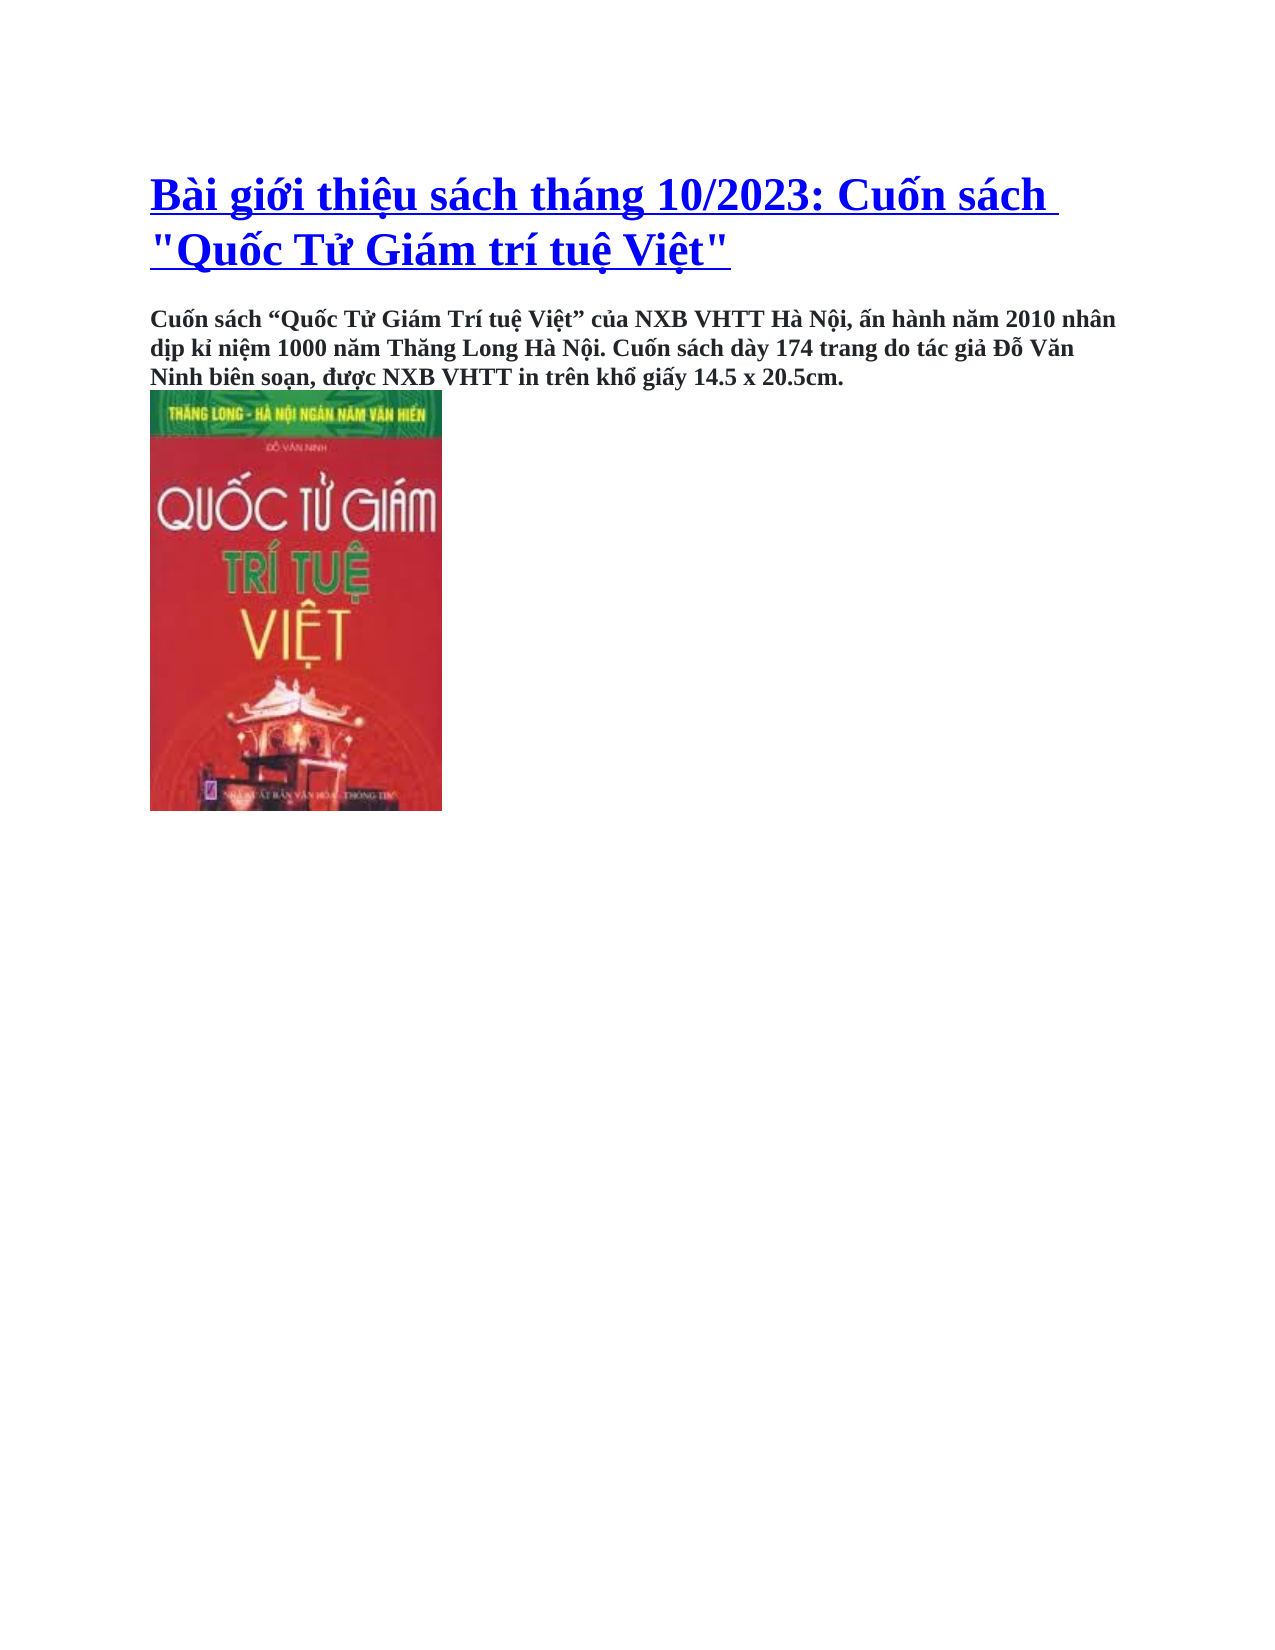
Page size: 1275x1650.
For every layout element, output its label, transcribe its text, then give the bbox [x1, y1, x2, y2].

text Cuốn sách “Quốc Tử Giám Trí tuệ Việt” của NXB VHTT Hà Nội, ấn hành năm 2010 nhân dịp kỉ niệm 1000 năm Thăng Long Hà Nội. Cuốn sách dày 174 trang do tác giả Đỗ Văn Ninh biên soạn, được NXB VHTT in trên khổ giấy 14.5 x 20.5cm. [150, 304, 1125, 811]
text Bài giới thiệu sách tháng 10/2023: Cuốn sách "Quốc Tử Giám trí tuệ Việt" [150, 166, 1125, 275]
picture [150, 390, 442, 811]
